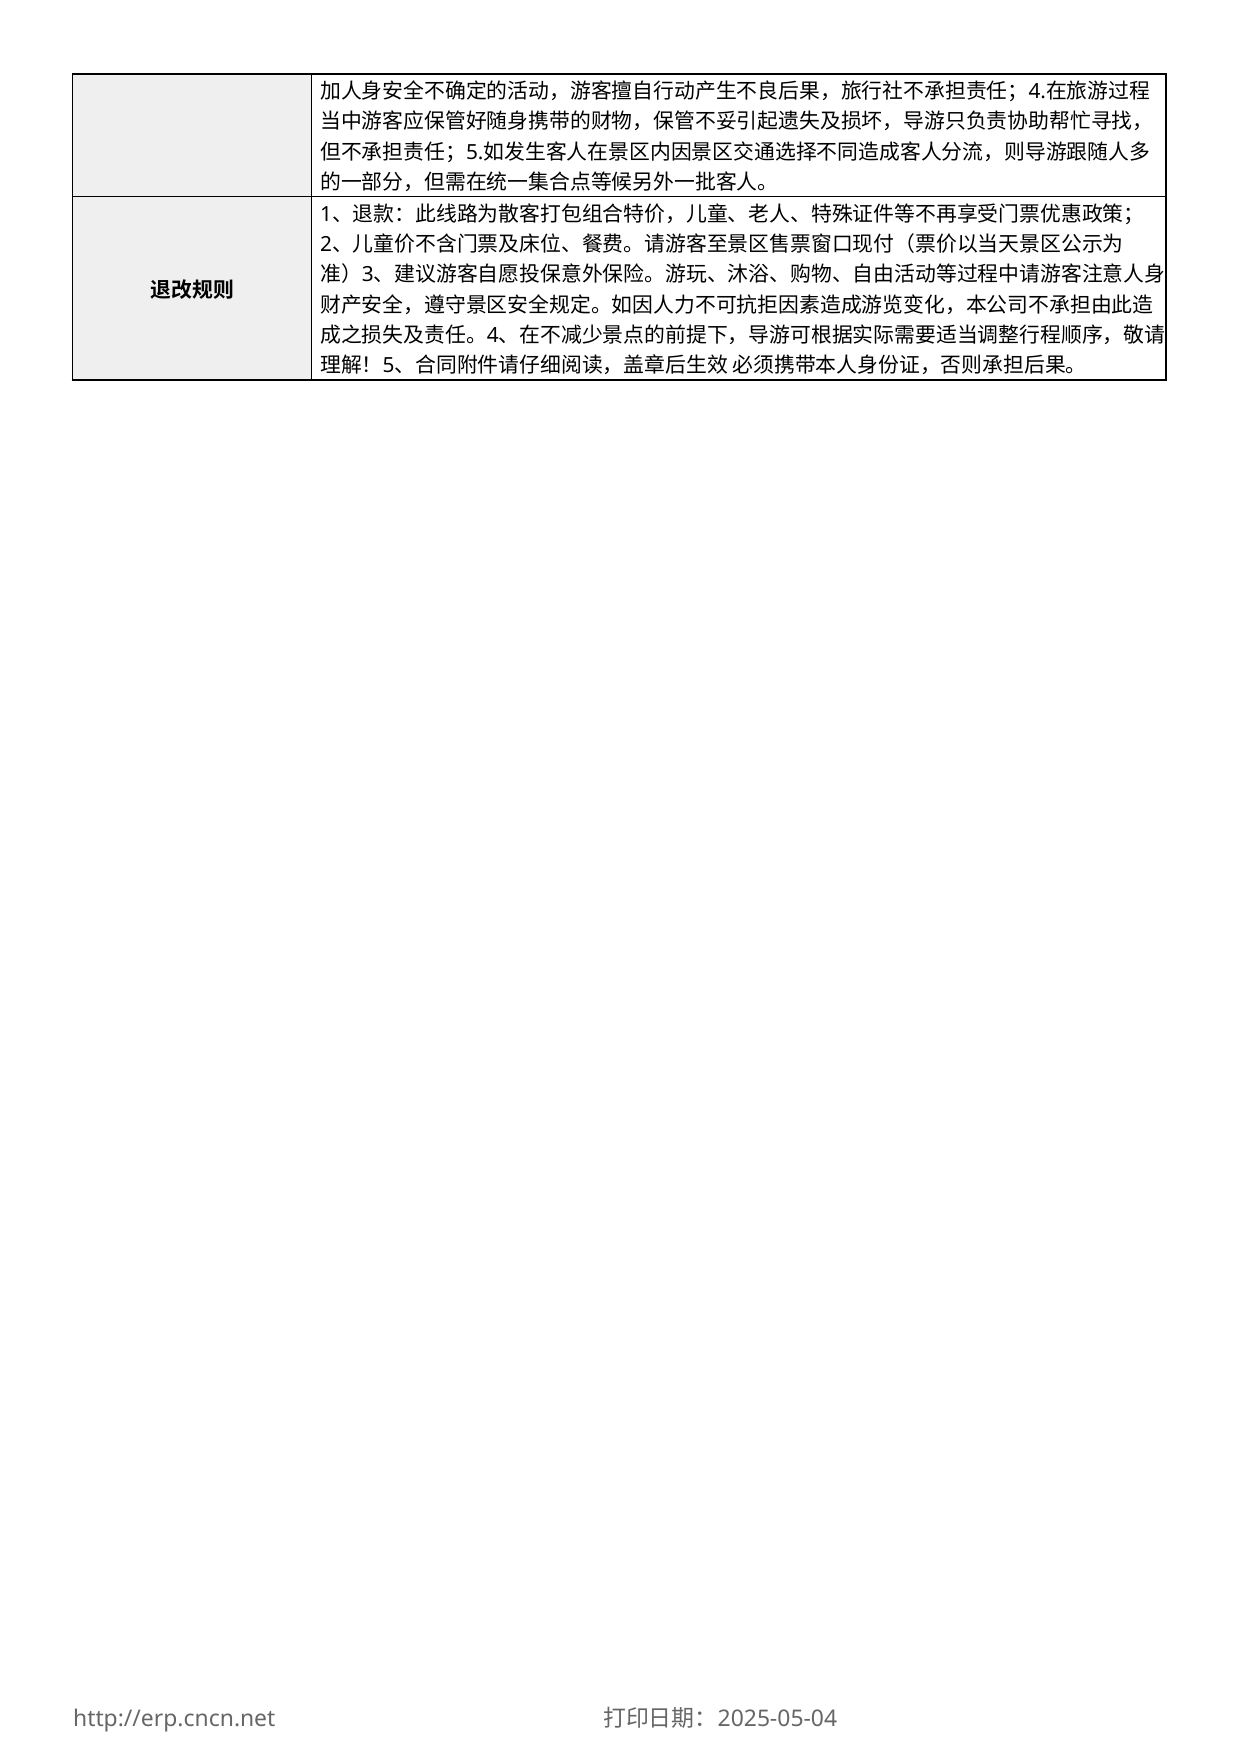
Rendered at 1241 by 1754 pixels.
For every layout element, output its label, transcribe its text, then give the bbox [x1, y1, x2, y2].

table_cell 温馨提示 [73, 75, 311, 196]
table_cell 1、退款：此线路为散客打包组合特价，儿童、老人、特殊证件等不再享受门票优惠政策； [312, 197, 1165, 379]
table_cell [312, 75, 1165, 196]
table_cell 退改规则 [73, 197, 311, 379]
